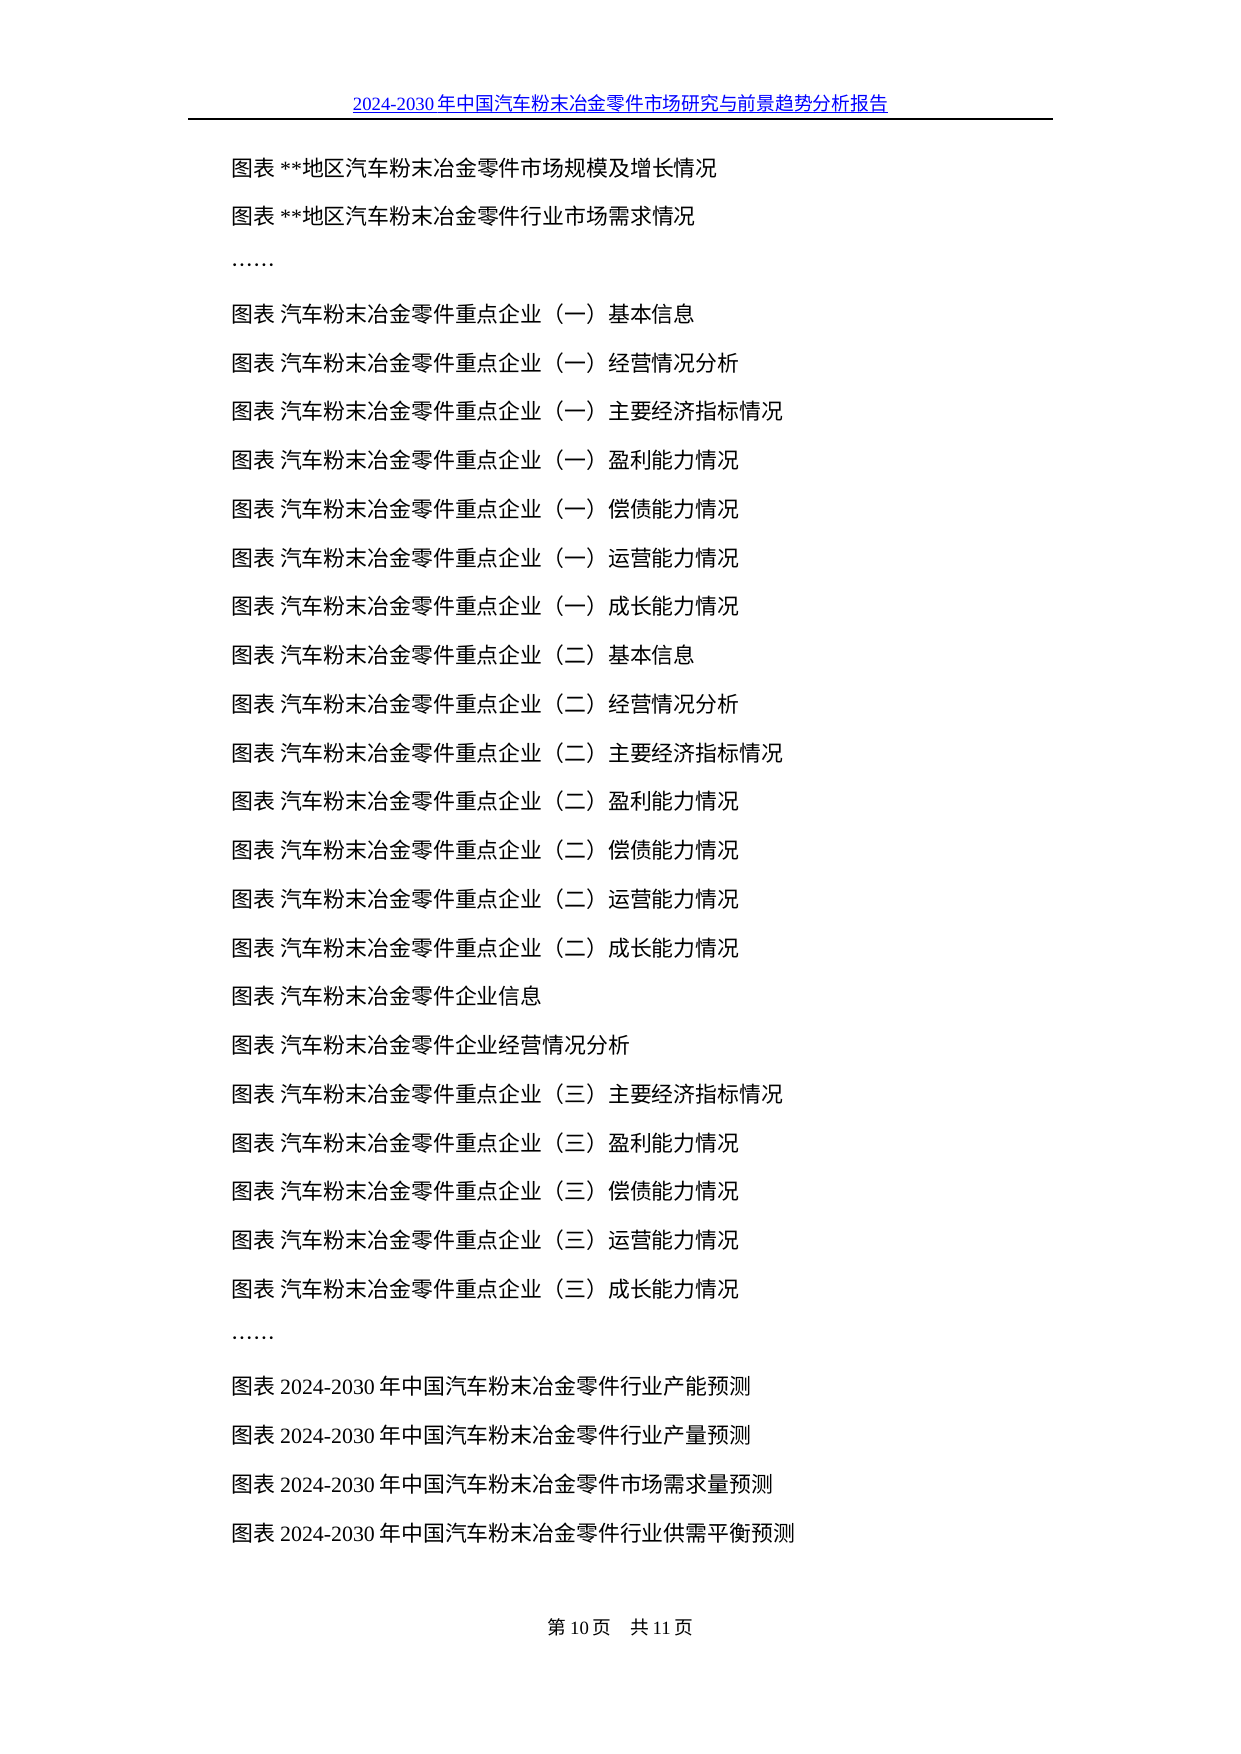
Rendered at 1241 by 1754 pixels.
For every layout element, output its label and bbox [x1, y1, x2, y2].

text [187, 150, 1053, 1548]
